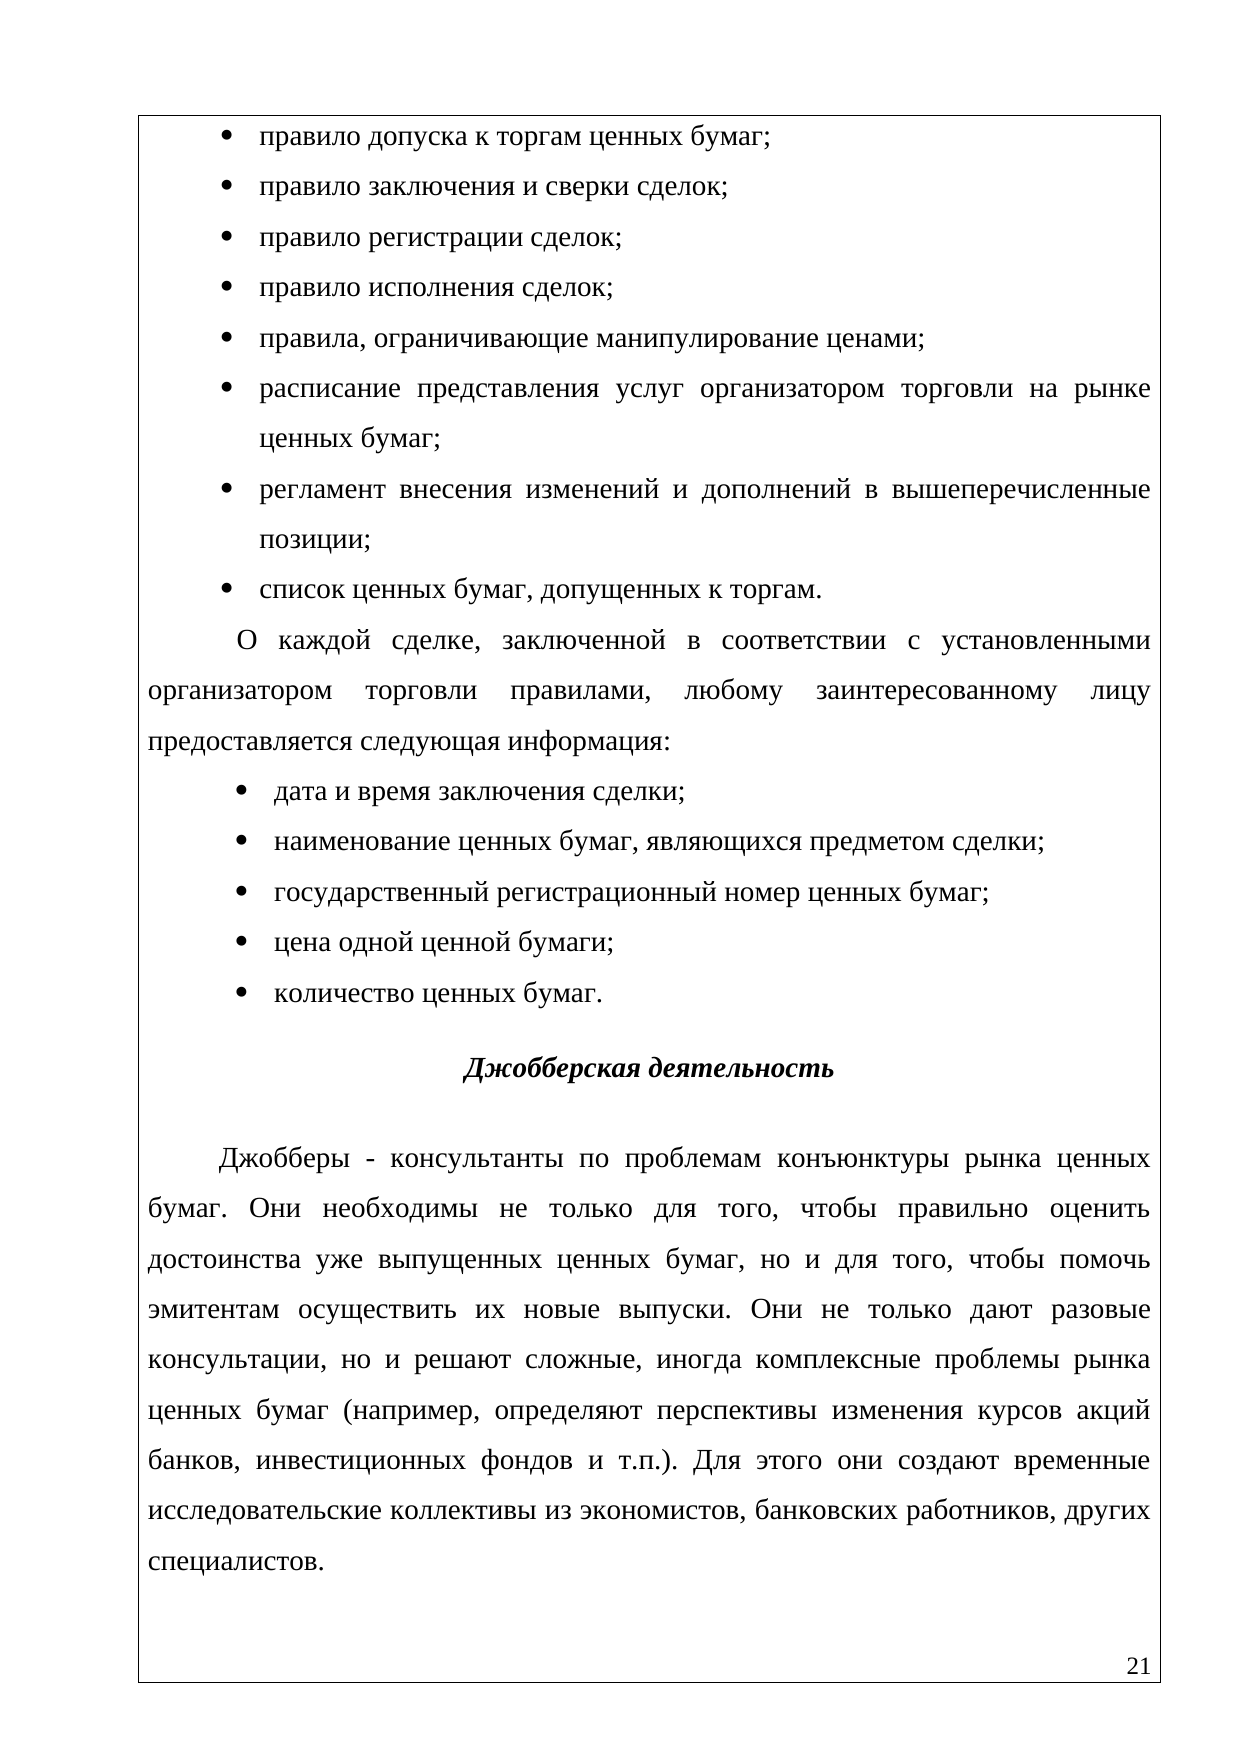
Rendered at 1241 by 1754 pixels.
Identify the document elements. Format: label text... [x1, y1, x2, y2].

list государственный регистрационный номер ценных бумаг; [236, 874, 1152, 907]
list наименование ценных бумаг, являющихся предметом сделки; [236, 823, 1152, 857]
list цена одной ценной бумаги; [236, 924, 1152, 958]
subtitle Джобберская деятельность [148, 1050, 1152, 1084]
list список ценных бумаг, допущенных к торгам. [222, 572, 1152, 605]
text О каждой сделке, заключенной в соответствии с установленными организатором торговли правилами, любому заинтересованному лицу предоставляется следующая информация: [148, 622, 1152, 756]
list правило заключения и сверки сделок; [222, 168, 1152, 202]
text Джобберы - консультанты по проблемам конъюнктуры рынка ценных бумаг. Они необходимы не только для того, чтобы правильно оценить достоинства уже выпущенных ценных бумаг, но и для того, чтобы помочь эмитентам осуществить их новые выпуски. Они не только дают разовые консультации, но и решают сложные, иногда комплексные проблемы рынка ценных бумаг (например, определяют перспективы изменения курсов акций банков, инвестиционных фондов и т.п.). Для этого они создают временные исследовательские коллективы из экономистов, банковских работников, других специалистов. [148, 1140, 1152, 1576]
list правило допуска к торгам ценных бумаг; [222, 118, 1152, 152]
list правило исполнения сделок; [222, 269, 1152, 303]
list правила, ограничивающие манипулирование ценами; [222, 320, 1152, 353]
list правило регистрации сделок; [222, 219, 1152, 253]
list регламент внесения изменений и дополнений в вышеперечисленные позиции; [222, 471, 1152, 555]
list количество ценных бумаг. [236, 975, 1152, 1008]
list расписание представления услуг организатором торговли на рынке ценных бумаг; [222, 370, 1152, 454]
list дата и время заключения сделки; [236, 773, 1152, 807]
